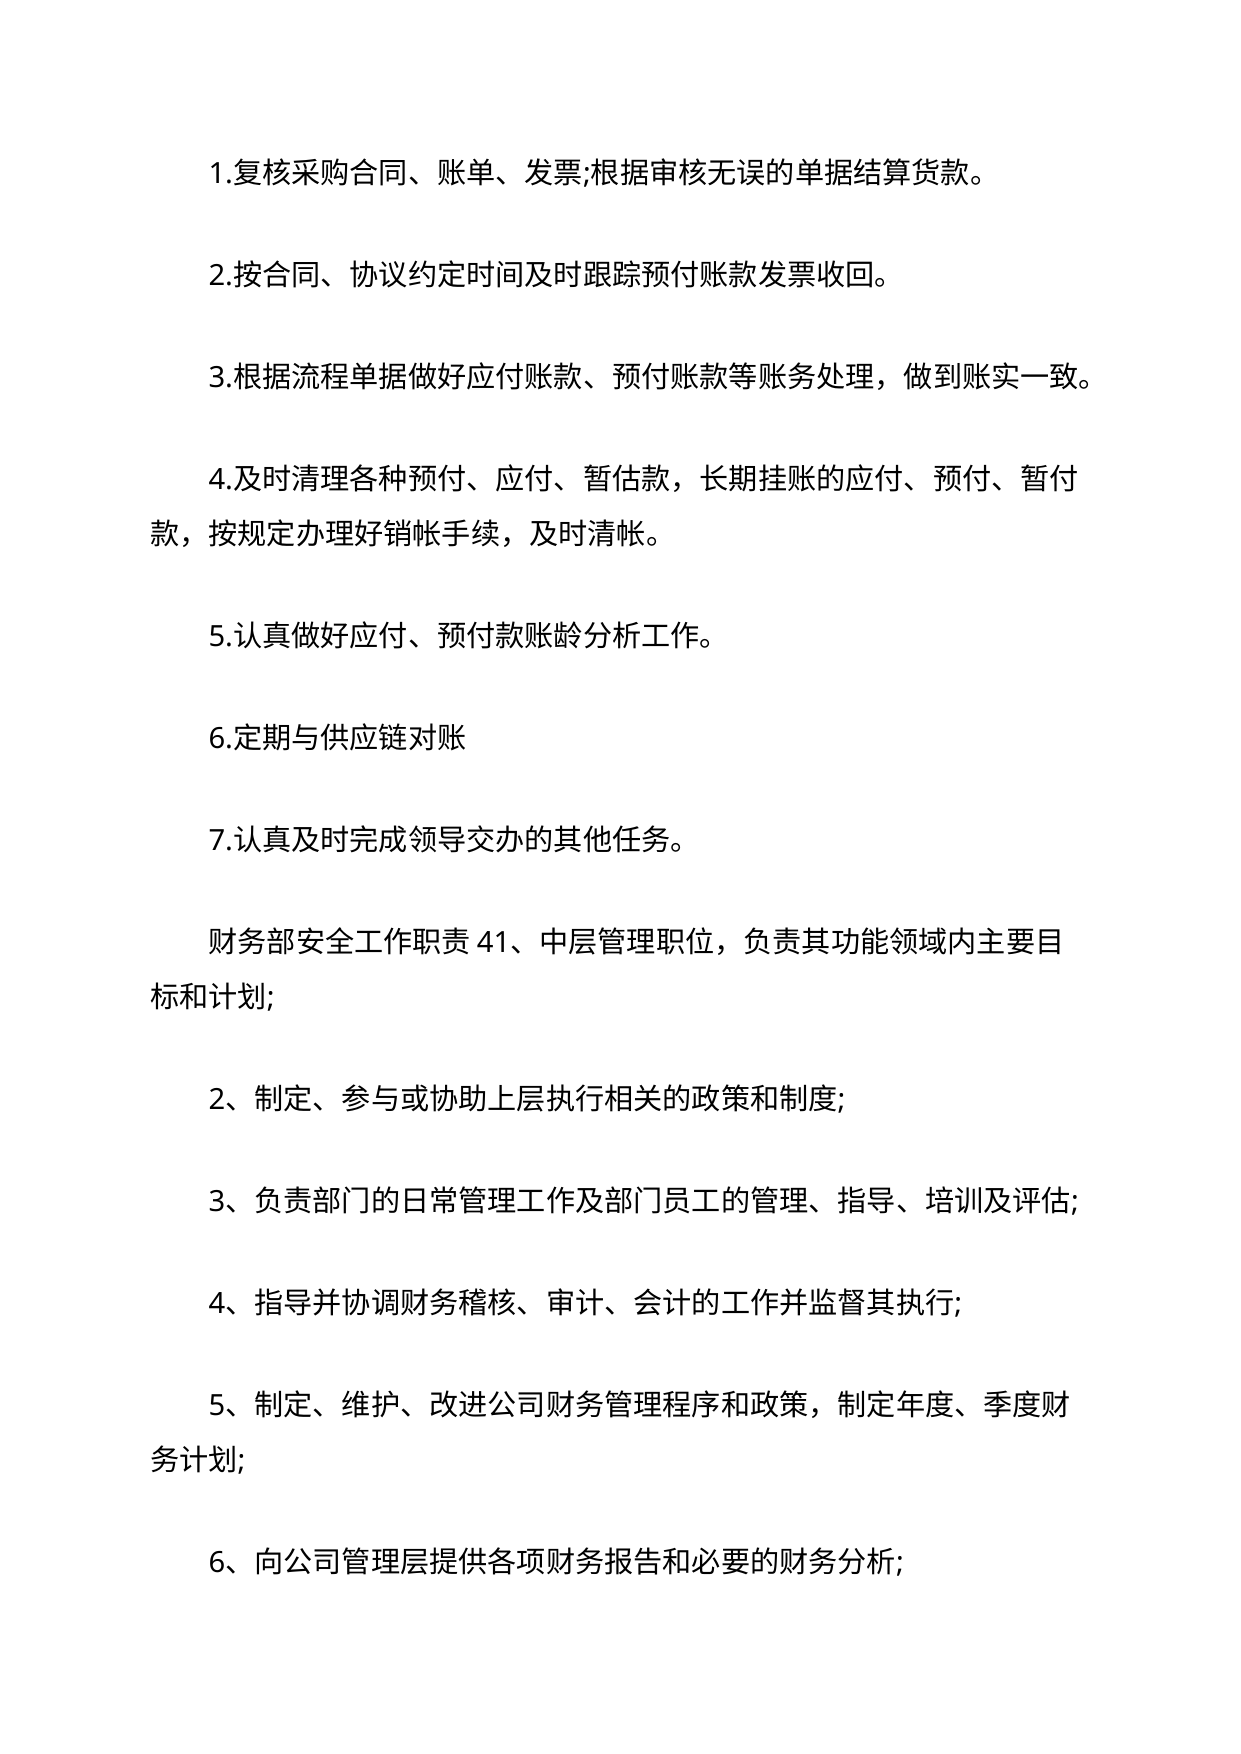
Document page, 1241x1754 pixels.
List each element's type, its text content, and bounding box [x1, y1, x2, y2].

text 2.按合同、协议约定时间及时跟踪预付账款发票收回。 [150, 252, 1090, 294]
text 3.根据流程单据做好应付账款、预付账款等账务处理，做到账实一致。 [150, 354, 1090, 396]
text 3、负责部门的日常管理工作及部门员工的管理、指导、培训及评估; [150, 1178, 1090, 1220]
text 6、向公司管理层提供各项财务报告和必要的财务分析; [150, 1538, 1090, 1581]
text 6.定期与供应链对账 [150, 715, 1090, 757]
text 4、指导并协调财务稽核、审计、会计的工作并监督其执行; [150, 1279, 1090, 1322]
text 4.及时清理各种预付、应付、暂估款，长期挂账的应付、预付、暂付款，按规定办理好销帐手续，及时清帐。 [150, 456, 1090, 553]
text 财务部安全工作职责41、中层管理职位，负责其功能领域内主要目标和计划; [150, 919, 1090, 1016]
text 5、制定、维护、改进公司财务管理程序和政策，制定年度、季度财务计划; [150, 1382, 1090, 1479]
text 7.认真及时完成领导交办的其他任务。 [150, 817, 1090, 859]
text 5.认真做好应付、预付款账龄分析工作。 [150, 613, 1090, 655]
text 1.复核采购合同、账单、发票;根据审核无误的单据结算货款。 [150, 150, 1090, 192]
text 2、制定、参与或协助上层执行相关的政策和制度; [150, 1076, 1090, 1118]
